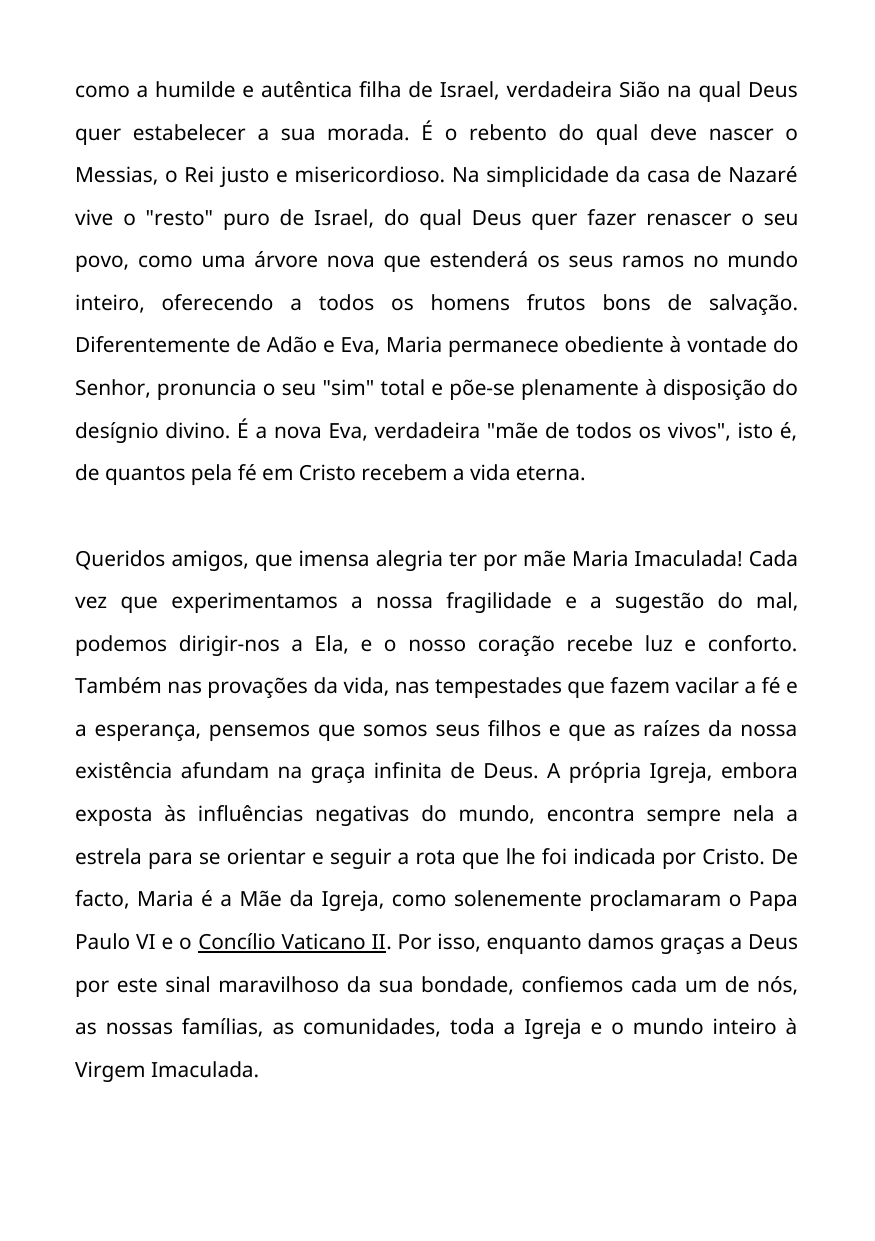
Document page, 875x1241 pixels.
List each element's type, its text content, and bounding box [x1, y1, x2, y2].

text Queridos amigos, que imensa alegria ter por mãe Maria Imaculada! Cada vez que experimentamos a nossa fragilidade e a sugestão do mal, podemos dirigir-nos a Ela, e o nosso coração recebe luz e conforto. Também nas provações da vida, nas tempestades que fazem vacilar a fé e a esperança, pensemos que somos seus filhos e que as raízes da nossa existência afundam na graça infinita de Deus. A própria Igreja, embora exposta às influências negativas do mundo, encontra sempre nela a estrela para se orientar e seguir a rota que lhe foi indicada por Cristo. De facto, Maria é a Mãe da Igreja, como solenemente proclamaram o Papa Paulo VI e o Concílio Vaticano II. Por isso, enquanto damos graças a Deus por este sinal maravilhoso da sua bondade, confiemos cada um de nós, as nossas famílias, as comunidades, toda a Igreja e o mundo inteiro à Virgem Imaculada. [75, 544, 799, 1083]
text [75, 75, 799, 487]
